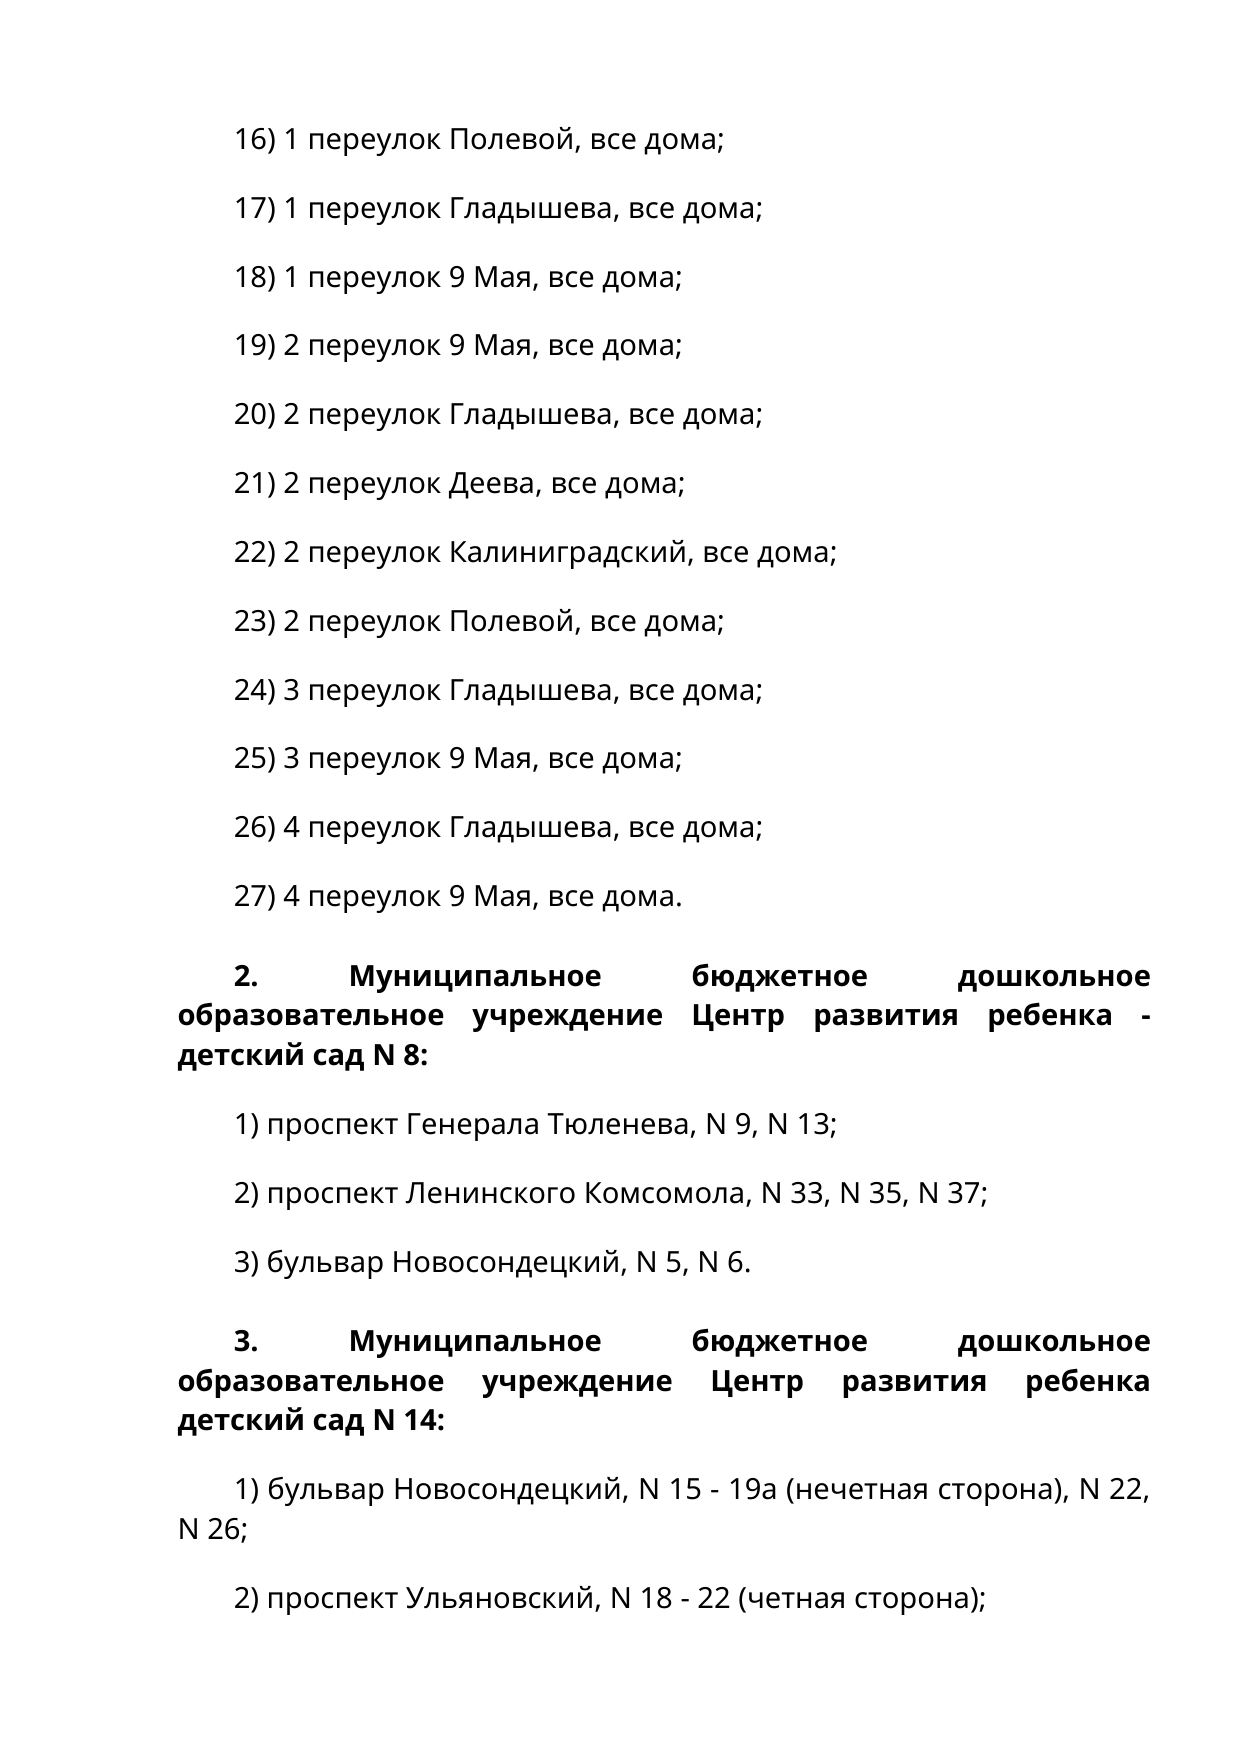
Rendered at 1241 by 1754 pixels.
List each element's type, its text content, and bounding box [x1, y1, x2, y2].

text 26) 4 переулок Гладышева, все дома; [177, 807, 1152, 846]
text 1) проспект Генерала Тюленева, N 9, N 13; [177, 1103, 1152, 1143]
text 18) 1 переулок 9 Мая, все дома; [177, 256, 1152, 296]
text 2) проспект Ульяновский, N 18 - 22 (четная сторона); [177, 1577, 1152, 1617]
text 22) 2 переулок Калиниградский, все дома; [177, 531, 1152, 571]
text 3) бульвар Новосондецкий, N 5, N 6. [177, 1241, 1152, 1281]
title 2. Муниципальное бюджетное дошкольное образовательное учреждение Центр развития ребенка - детский сад N 8: [177, 955, 1152, 1074]
text 24) 3 переулок Гладышева, все дома; [177, 669, 1152, 709]
title 3. Муниципальное бюджетное дошкольное образовательное учреждение Центр развития ребенка детский сад N 14: [177, 1320, 1152, 1439]
text 25) 3 переулок 9 Мая, все дома; [177, 738, 1152, 777]
text 16) 1 переулок Полевой, все дома; [177, 118, 1152, 158]
text 2) проспект Ленинского Комсомола, N 33, N 35, N 37; [177, 1172, 1152, 1212]
text 17) 1 переулок Гладышева, все дома; [177, 187, 1152, 227]
text 23) 2 переулок Полевой, все дома; [177, 600, 1152, 640]
text 19) 2 переулок 9 Мая, все дома; [177, 325, 1152, 364]
text 27) 4 переулок 9 Мая, все дома. [177, 876, 1152, 915]
text 20) 2 переулок Гладышева, все дома; [177, 393, 1152, 433]
text 1) бульвар Новосондецкий, N 15 - 19а (нечетная сторона), N 22, N 26; [177, 1468, 1152, 1548]
text 21) 2 переулок Деева, все дома; [177, 462, 1152, 502]
